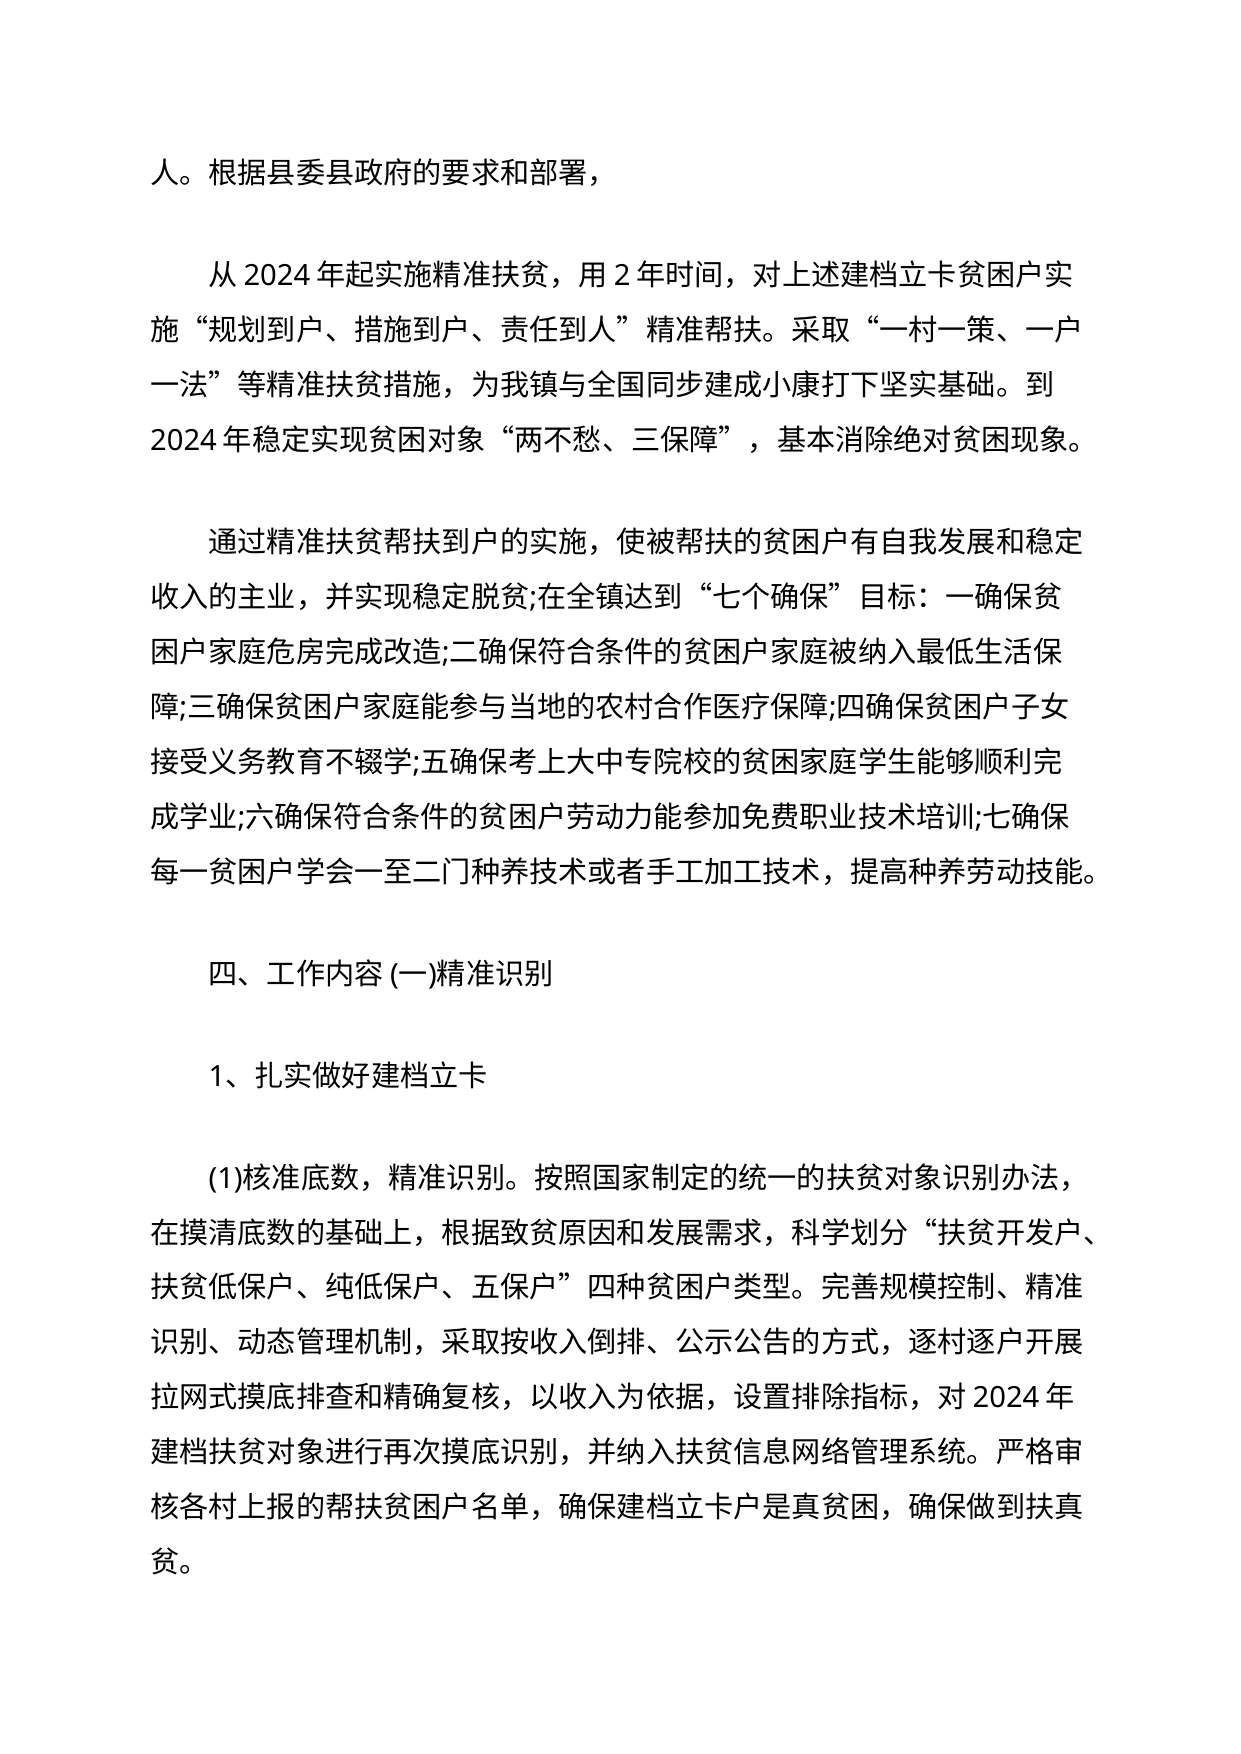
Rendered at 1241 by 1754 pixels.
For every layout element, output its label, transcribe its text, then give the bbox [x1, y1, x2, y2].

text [150, 150, 1090, 192]
text 1、扎实做好建档立卡 [150, 1052, 1090, 1094]
text 通过精准扶贫帮扶到户的实施，使被帮扶的贫困户有自我发展和稳定收入的主业，并实现稳定脱贫;在全镇达到“七个确保”目标：一确保贫困户家庭危房完成改造;二确保符合条件的贫困户家庭被纳入最低生活保障;三确保贫困户家庭能参与当地的农村合作医疗保障;四确保贫困户子女接受义务教育不辍学;五确保考上大中专院校的贫困家庭学生能够顺利完成学业;六确保符合条件的贫困户劳动力能参加免费职业技术培训;七确保每一贫困户学会一至二门种养技术或者手工加工技术，提高种养劳动技能。 [150, 518, 1090, 891]
text 四、工作内容 (一)精准识别 [150, 950, 1090, 993]
text (1)核准底数，精准识别。按照国家制定的统一的扶贫对象识别办法，在摸清底数的基础上，根据致贫原因和发展需求，科学划分“扶贫开发户、扶贫低保户、纯低保户、五保户”四种贫困户类型。完善规模控制、精准识别、动态管理机制，采取按收入倒排、公示公告的方式，逐村逐户开展拉网式摸底排查和精确复核，以收入为依据，设置排除指标，对2024年建档扶贫对象进行再次摸底识别，并纳入扶贫信息网络管理系统。严格审核各村上报的帮扶贫困户名单，确保建档立卡户是真贫困，确保做到扶真贫。 [150, 1154, 1090, 1581]
text 从2024年起实施精准扶贫，用2年时间，对上述建档立卡贫困户实施“规划到户、措施到户、责任到人”精准帮扶。采取“一村一策、一户一法”等精准扶贫措施，为我镇与全国同步建成小康打下坚实基础。到2024年稳定实现贫困对象“两不愁、三保障”，基本消除绝对贫困现象。 [150, 252, 1090, 459]
